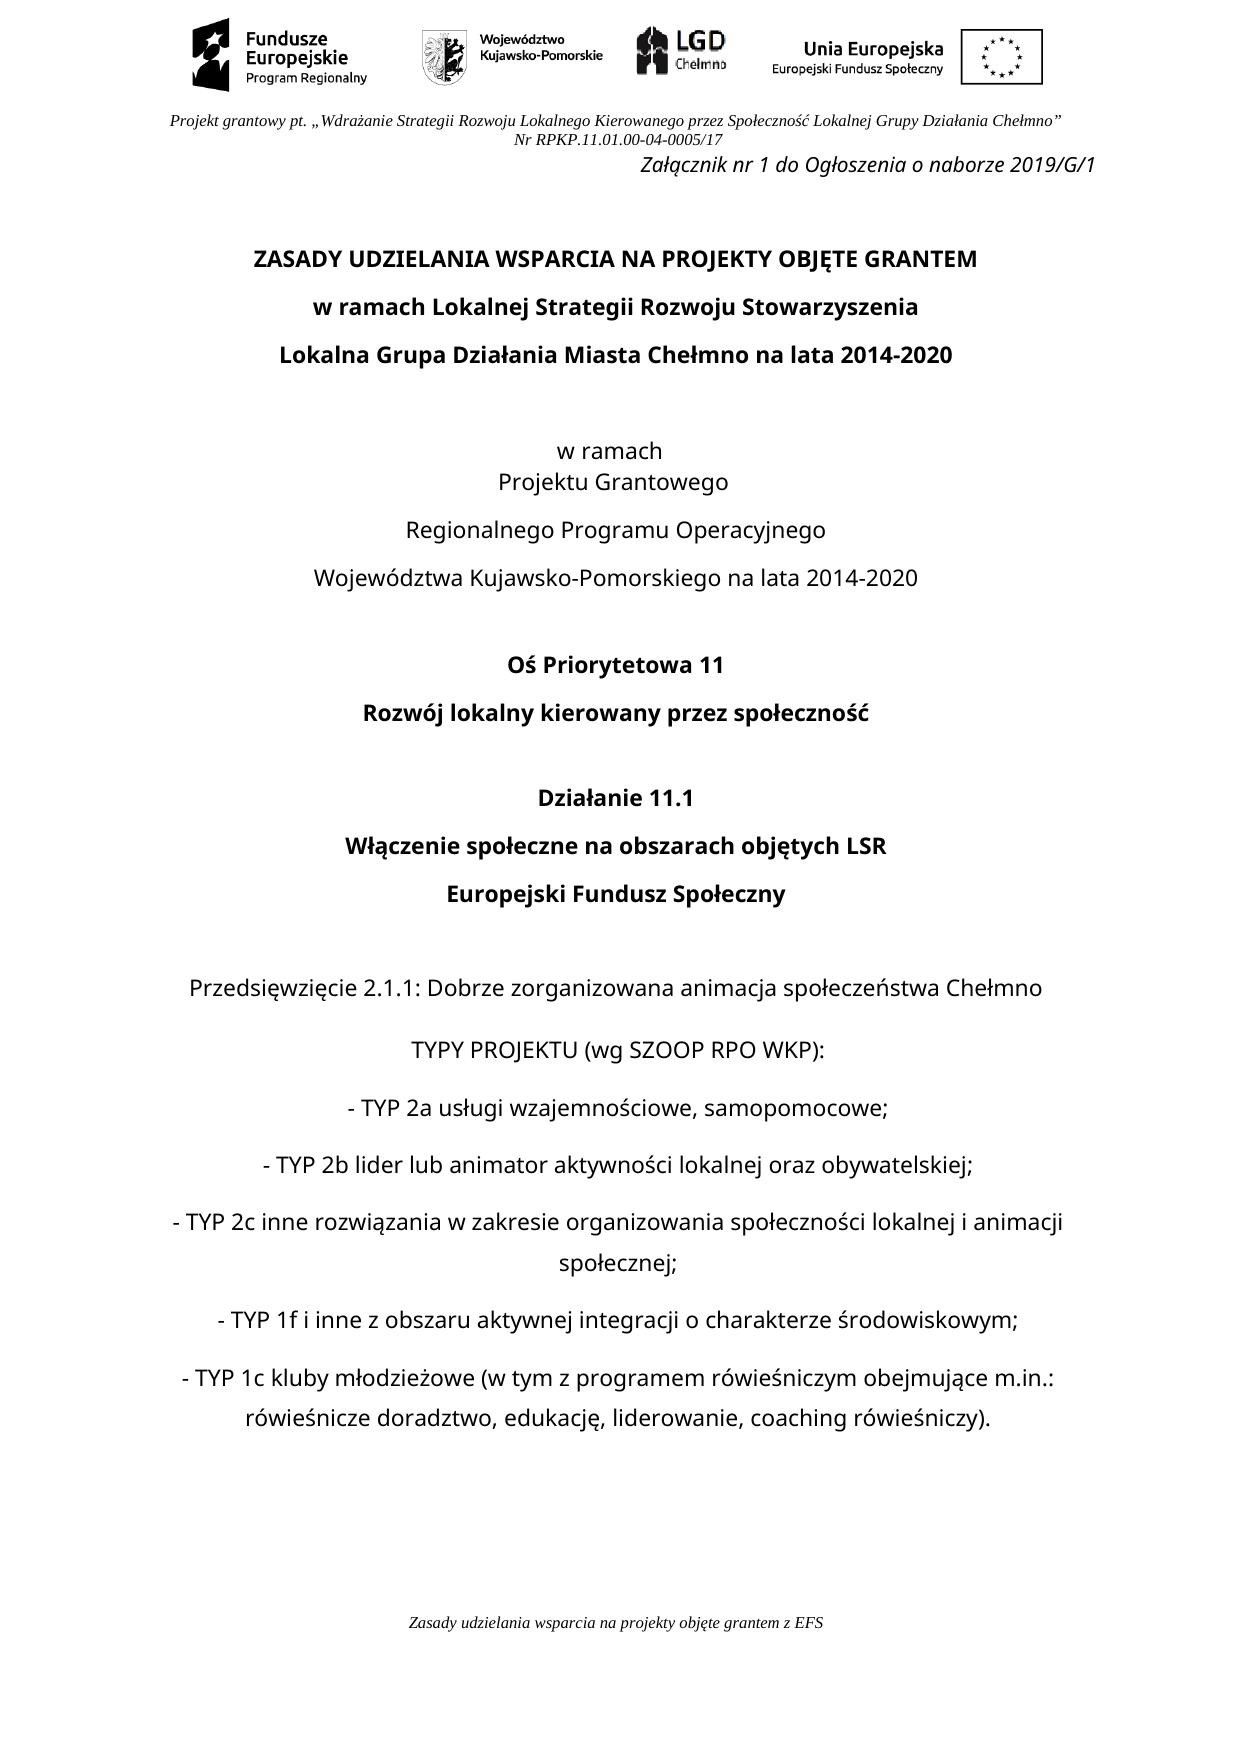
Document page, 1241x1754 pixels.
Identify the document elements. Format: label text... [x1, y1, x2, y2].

text Załącznik nr 1 do Ogłoszenia o naborze 2019/G/1 [135, 150, 1096, 178]
text Przedsięwzięcie 2.1.1: Dobrze zorganizowana animacja społeczeństwa Chełmno [135, 972, 1096, 1004]
text Europejski Fundusz Społeczny [135, 878, 1096, 909]
text - TYP 2a usługi wzajemnościowe, samopomocowe; [135, 1092, 1101, 1123]
picture [174, 0, 1062, 111]
text Lokalna Grupa Działania Miasta Chełmno na lata 2014-2020 [135, 339, 1096, 370]
text - TYP 2b lider lub animator aktywności lokalnej oraz obywatelskiej; [135, 1149, 1101, 1180]
list ramach [557, 435, 1101, 466]
text TYPY PROJEKTU (wg SZOOP RPO WKP): [135, 1034, 1101, 1066]
text w ramach Lokalnej Strategii Rozwoju Stowarzyszenia [135, 291, 1096, 322]
text Projektu Grantowego [498, 466, 1101, 497]
text - TYP 1f i inne z obszaru aktywnej integracji o charakterze środowiskowym; [135, 1304, 1101, 1335]
text - TYP 2c inne rozwiązania w zakresie organizowania społeczności lokalnej i animacji społecznej; [135, 1206, 1101, 1278]
text Działanie 11.1 [135, 782, 1096, 813]
text Rozwój lokalny kierowany przez społeczność [135, 697, 1096, 728]
text Regionalnego Programu Operacyjnego [135, 514, 1096, 545]
text Włączenie społeczne na obszarach objętych LSR [135, 830, 1096, 861]
text ZASADY UDZIELANIA WSPARCIA NA PROJEKTY OBJĘTE GRANTEM [135, 243, 1096, 274]
text - TYP 1c kluby młodzieżowe (w tym z programem rówieśniczym obejmujące m.in.: rówieśnicze doradztwo, edukację, liderowanie, coaching rówieśniczy). [135, 1361, 1101, 1433]
text Oś Priorytetowa 11 [135, 649, 1096, 680]
text Województwa Kujawsko-Pomorskiego na lata 2014-2020 [135, 562, 1096, 593]
